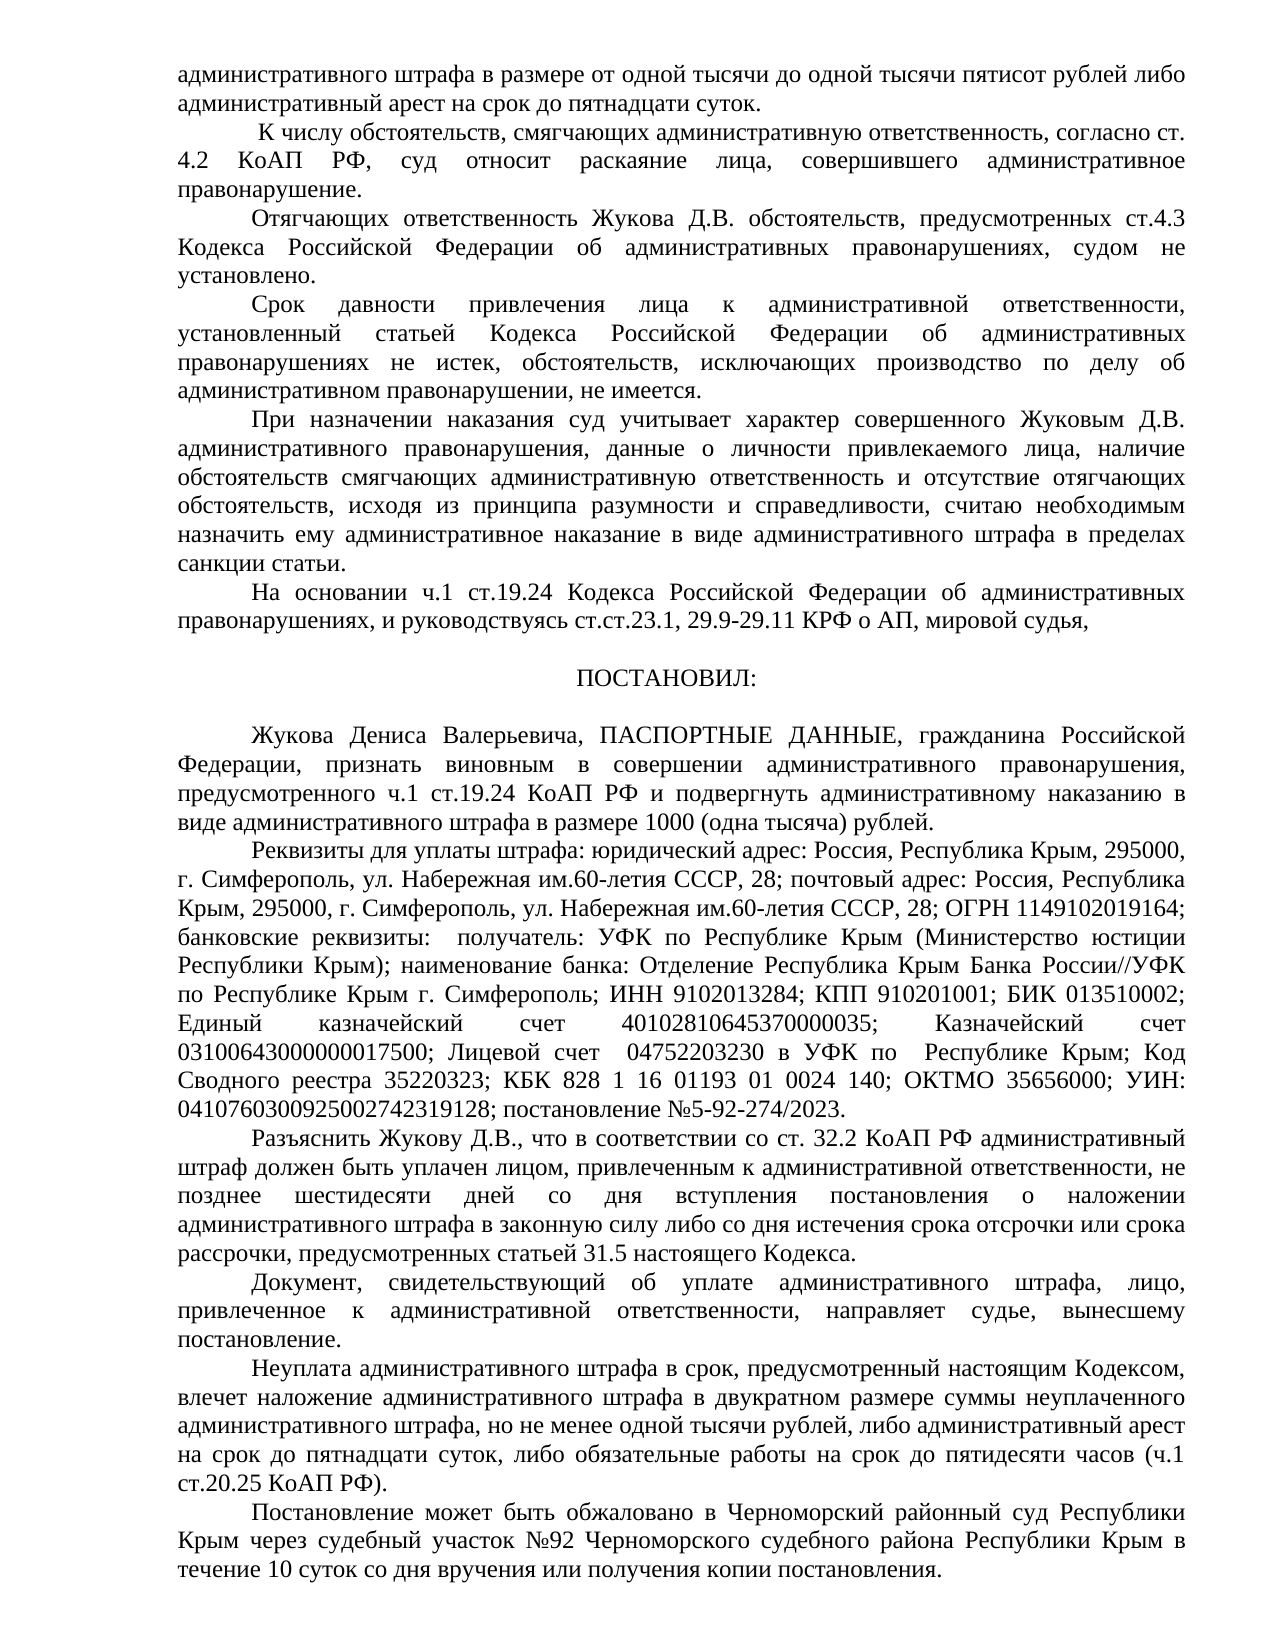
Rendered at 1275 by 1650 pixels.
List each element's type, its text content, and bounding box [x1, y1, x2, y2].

text Неуплата административного штрафа в срок, предусмотренный настоящим Кодексом, влечет наложение административного штрафа в двукратном размере суммы неуплаченного административного штрафа, но не менее одной тысячи рублей, либо административный арест на срок до пятнадцати суток, либо обязательные работы на срок до пятидесяти часов (ч.1 ст.20.25 КоАП РФ). [177, 1353, 1186, 1497]
text Реквизиты для уплаты штрафа: юридический адрес: Россия, Республика Крым, 295000, г. Симферополь, ул. Набережная им.60-летия СССР, 28; почтовый адрес: Россия, Республика Крым, 295000, г. Симферополь, ул. Набережная им.60-летия СССР, 28; ОГРН 1149102019164; банковские реквизиты: получатель: УФК по Республике Крым (Министерство юстиции Республики Крым); наименование банка: Отделение Республика Крым Банка России//УФК по Республике Крым г. Симферополь; ИНН 9102013284; КПП 910201001; БИК 013510002; Единый казначейский счет 40102810645370000035; Казначейский счет 03100643000000017500; Лицевой счет 04752203230 в УФК по Республике Крым; Код Сводного реестра 35220323; КБК 828 1 16 01193 01 0024 140; ОКТМО 35656000; УИН: 0410760300925002742319128; постановление №5-92-274/2023. [177, 835, 1186, 1123]
text Отягчающих ответственность Жукова Д.В. обстоятельств, предусмотренных ст.4.3 Кодекса Российской Федерации об административных правонарушениях, судом не установлено. [177, 203, 1186, 289]
text К числу обстоятельств, смягчающих административную ответственность, согласно ст. 4.2 КоАП РФ, суд относит раскаяние лица, совершившего административное правонарушение. [177, 117, 1186, 203]
text Разъяснить Жукову Д.В., что в соответствии со ст. 32.2 КоАП РФ административный штраф должен быть уплачен лицом, привлеченным к административной ответственности, не позднее шестидесяти дней со дня вступления постановления о наложении административного штрафа в законную силу либо со дня истечения срока отсрочки или срока рассрочки, предусмотренных статьей 31.5 настоящего Кодекса. [177, 1123, 1186, 1267]
text ПОСТАНОВИЛ: [177, 663, 1186, 692]
text Документ, свидетельствующий об уплате административного штрафа, лицо, привлеченное к административной ответственности, направляет судье, вынесшему постановление. [177, 1267, 1186, 1353]
text При назначении наказания суд учитывает характер совершенного Жуковым Д.В. административного правонарушения, данные о личности привлекаемого лица, наличие обстоятельств смягчающих административную ответственность и отсутствие отягчающих обстоятельств, исходя из принципа разумности и справедливости, считаю необходимым назначить ему административное наказание в виде административного штрафа в пределах санкции статьи. [177, 404, 1186, 577]
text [177, 59, 1186, 117]
text Срок давности привлечения лица к административной ответственности, установленный статьей Кодекса Российской Федерации об административных правонарушениях не истек, обстоятельств, исключающих производство по делу об административном правонарушении, не имеется. [177, 289, 1186, 404]
text Постановление может быть обжаловано в Черноморский районный суд Республики Крым через судебный участок №92 Черноморского судебного района Республики Крым в течение 10 суток со дня вручения или получения копии постановления. [177, 1497, 1186, 1583]
text Жукова Дениса Валерьевича, ПАСПОРТНЫЕ ДАННЫЕ, гражданина Российской Федерации, признать виновным в совершении административного правонарушения, предусмотренного ч.1 ст.19.24 КоАП РФ и подвергнуть административному наказанию в виде административного штрафа в размере 1000 (одна тысяча) рублей. [177, 720, 1186, 835]
text На основании ч.1 ст.19.24 Кодекса Российской Федерации об административных правонарушениях, и руководствуясь ст.ст.23.1, 29.9-29.11 КРФ о АП, мировой судья, [177, 577, 1186, 634]
